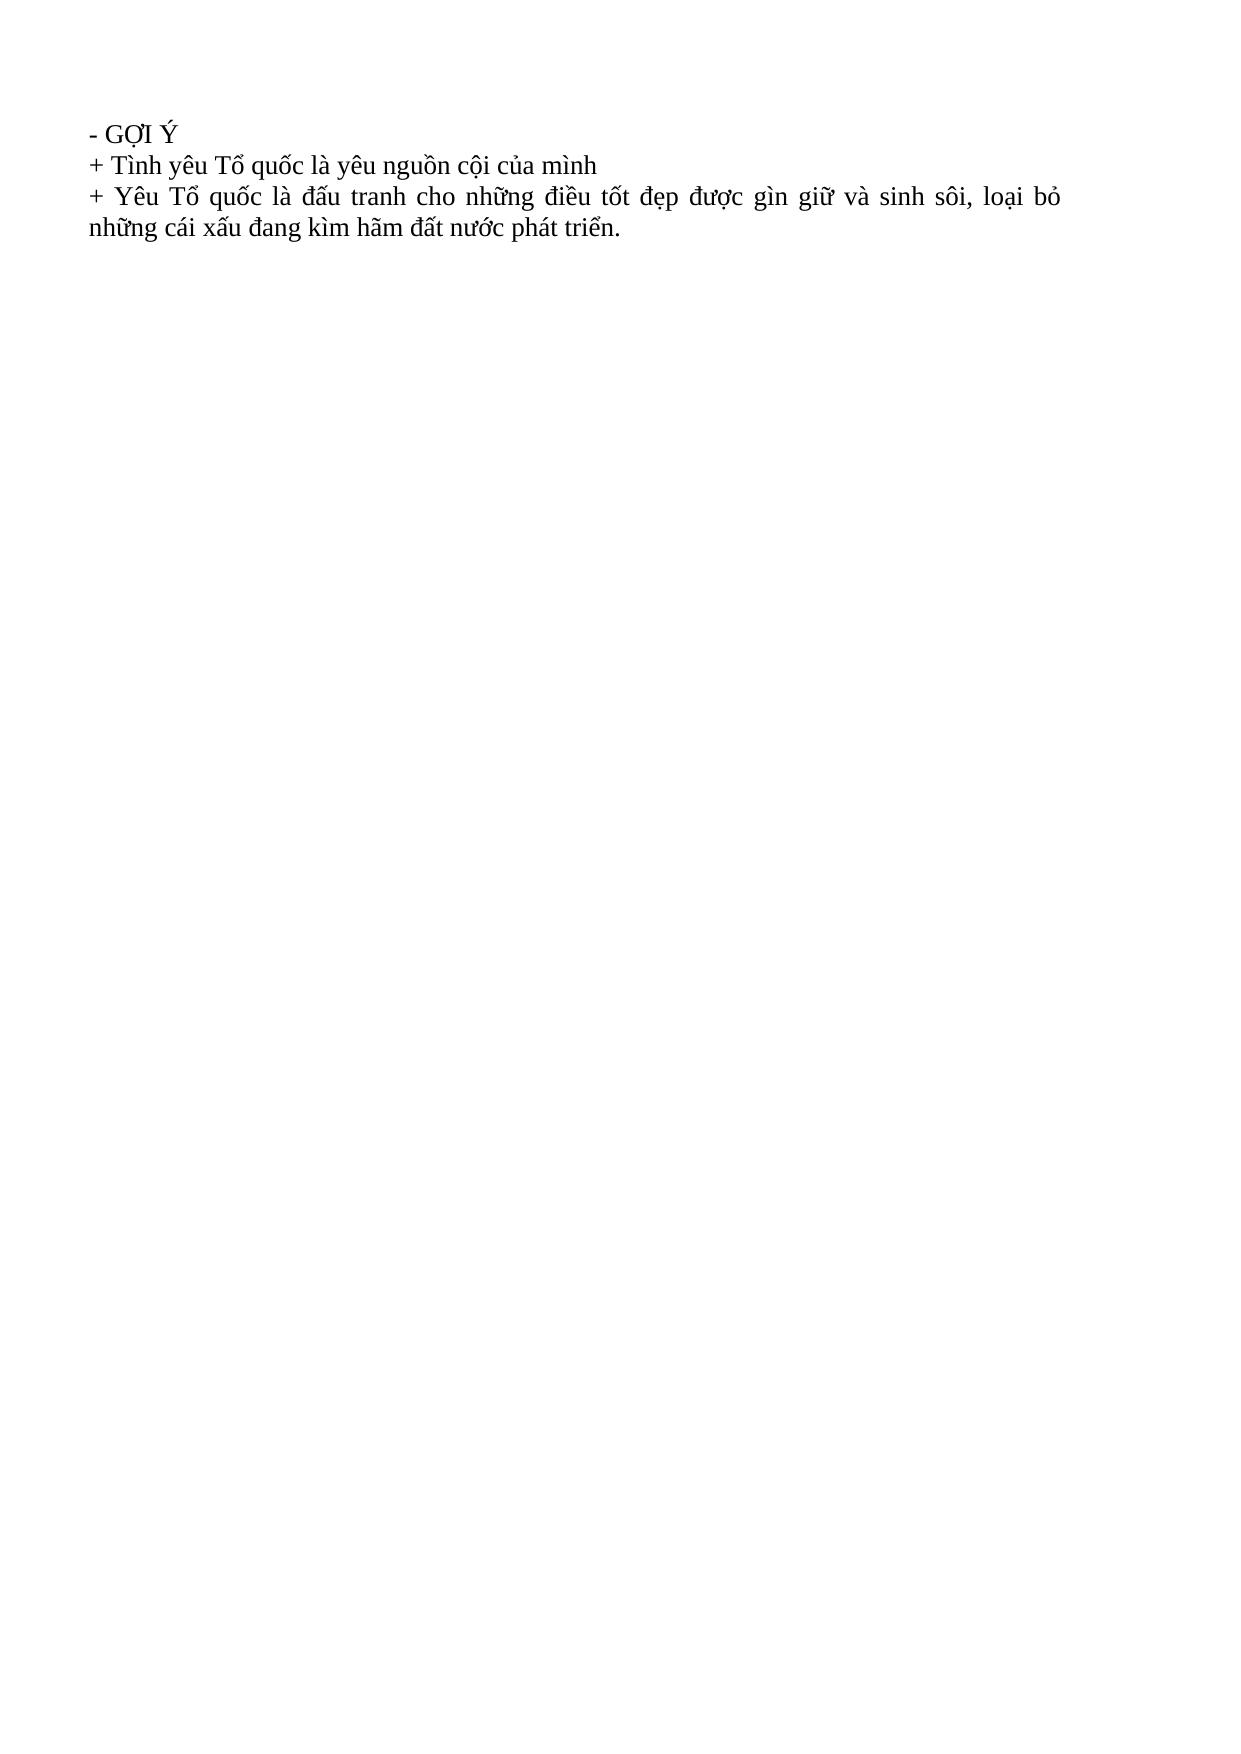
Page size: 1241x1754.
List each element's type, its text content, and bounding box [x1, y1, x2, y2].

text + Tình yêu Tổ quốc là yêu nguồn cội của mình [89, 149, 1063, 180]
text - GỢI Ý [89, 118, 1063, 149]
text + Yêu Tổ quốc là đấu tranh cho những điều tốt đẹp được gìn giữ và sinh sôi, loại bỏ những cái xấu đang kìm hãm đất nước phát triển. [89, 180, 1063, 243]
